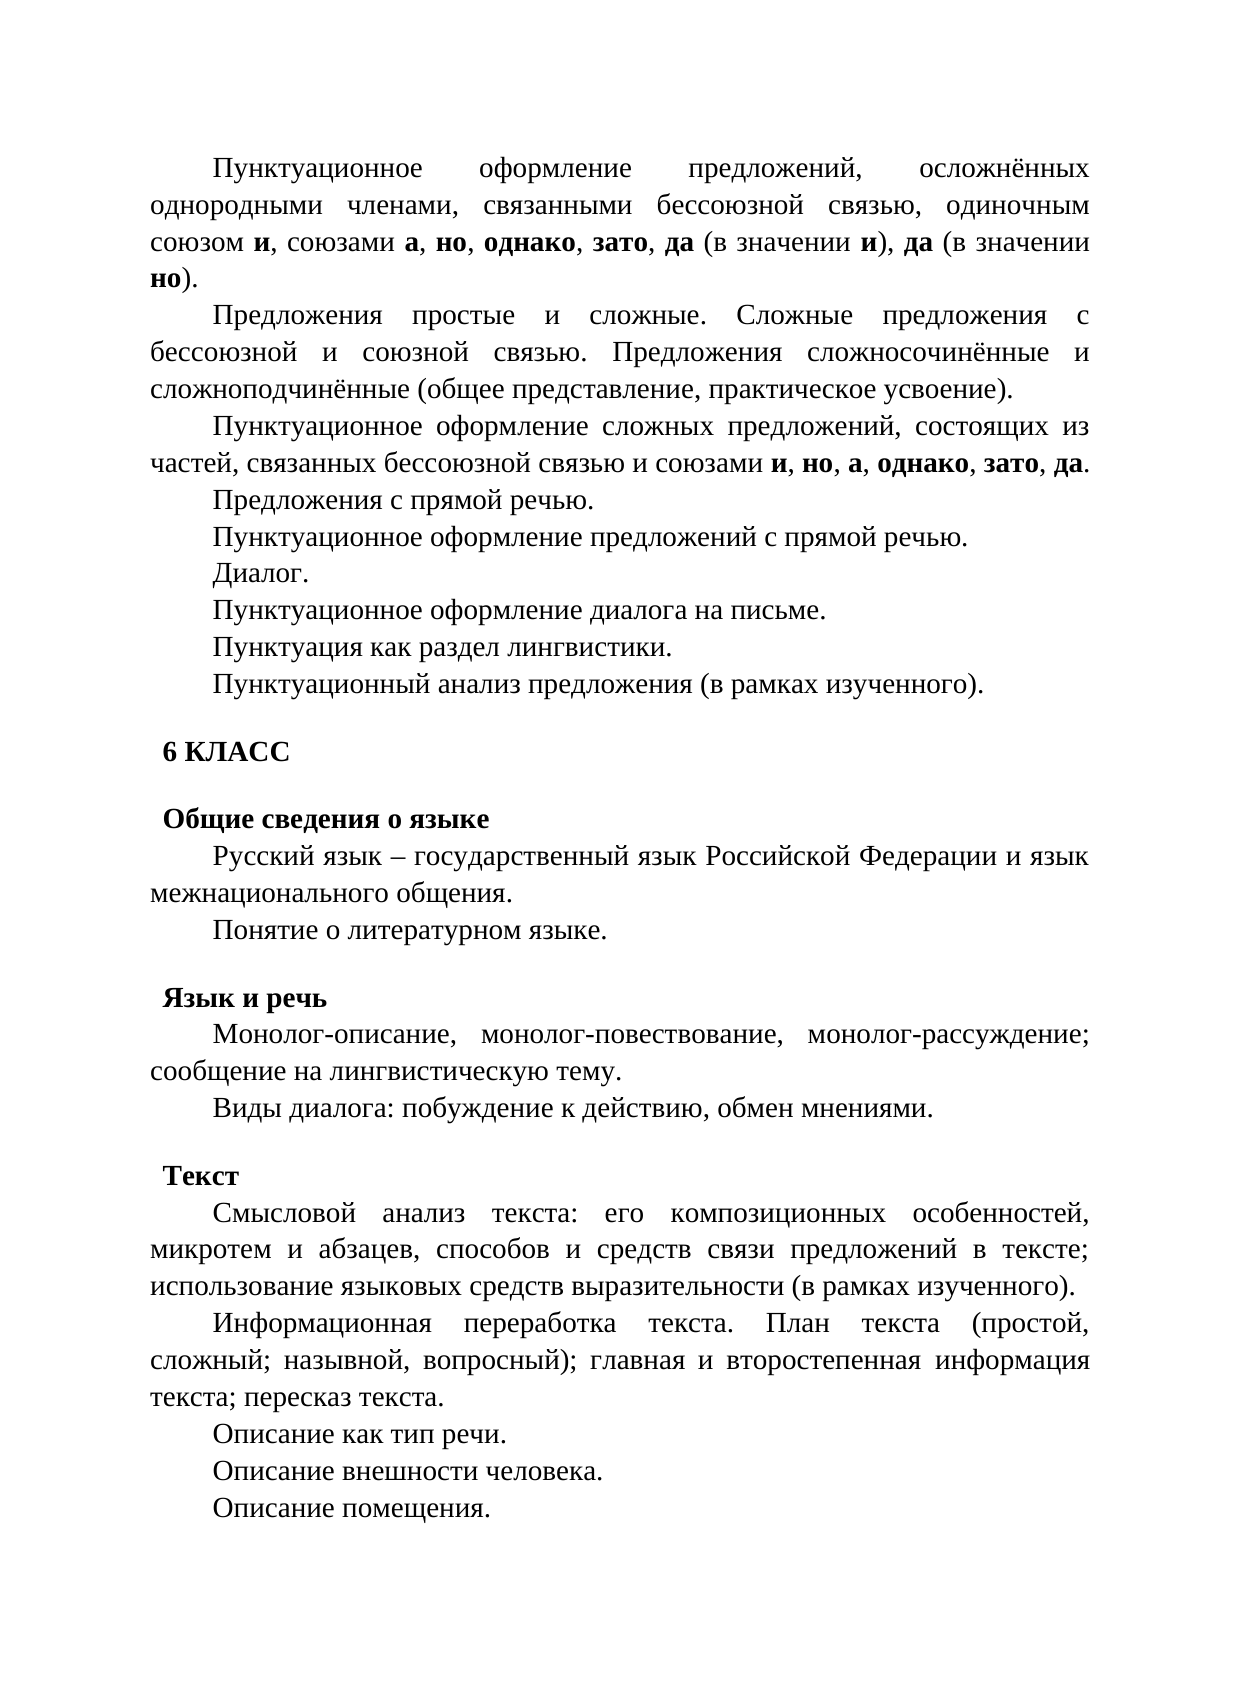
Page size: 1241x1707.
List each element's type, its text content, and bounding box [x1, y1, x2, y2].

text Пунктуация как раздел лингвистики. [150, 629, 1090, 663]
text Виды диалога: побуждение к действию, обмен мнениями. [150, 1090, 1090, 1124]
text Описание внешности человека. [150, 1453, 1090, 1486]
text Смысловой анализ текста: его композиционных особенностей, микротем и абзацев, способов и средств связи предложений в тексте; использование языковых средств выразительности (в рамках изученного). [150, 1195, 1090, 1302]
text Диалог. [150, 556, 1090, 589]
text Общие сведения о языке [162, 801, 1090, 835]
text Описание помещения. [150, 1490, 1090, 1523]
text Русский язык – государственный язык Российской Федерации и язык межнационального общения. [150, 838, 1090, 909]
text 6 КЛАСС [162, 734, 1090, 767]
text Пунктуационное оформление сложных предложений, состоящих из частей, связанных бессоюзной связью и союзами и, но, а, однако, зато, да. [150, 408, 1090, 478]
text Понятие о литературном языке. [150, 912, 1090, 946]
text Информационная переработка текста. План текста (простой, сложный; назывной, вопросный); главная и второстепенная ­информация текста; пересказ текста. [150, 1305, 1090, 1413]
text Текст [162, 1158, 1090, 1191]
text Описание как тип речи. [150, 1416, 1090, 1449]
text Предложения простые и сложные. Сложные предложения с бессоюзной и союзной связью. Предложения сложносочинённые и сложноподчинённые (общее представление, практическое усвоение). [150, 297, 1090, 405]
text Пунктуационный анализ предложения (в рамках изученного). [150, 666, 1090, 700]
text Монолог-описание, монолог-повествование, монолог-рассуждение; сообщение на лингвистическую тему. [150, 1017, 1090, 1087]
text Язык и речь [162, 980, 1090, 1013]
text Пунктуационное оформление диалога на письме. [150, 592, 1090, 626]
text Пунктуационное оформление предложений, осложнённых однородными членами, связанными бессоюзной связью, одиночным союзом и, союзами а, но, однако, зато, да (в значении и), да (в значении но). [150, 150, 1090, 294]
text Пунктуационное оформление предложений с прямой речью. [150, 519, 1090, 552]
text Предложения с прямой речью. [150, 482, 1090, 515]
